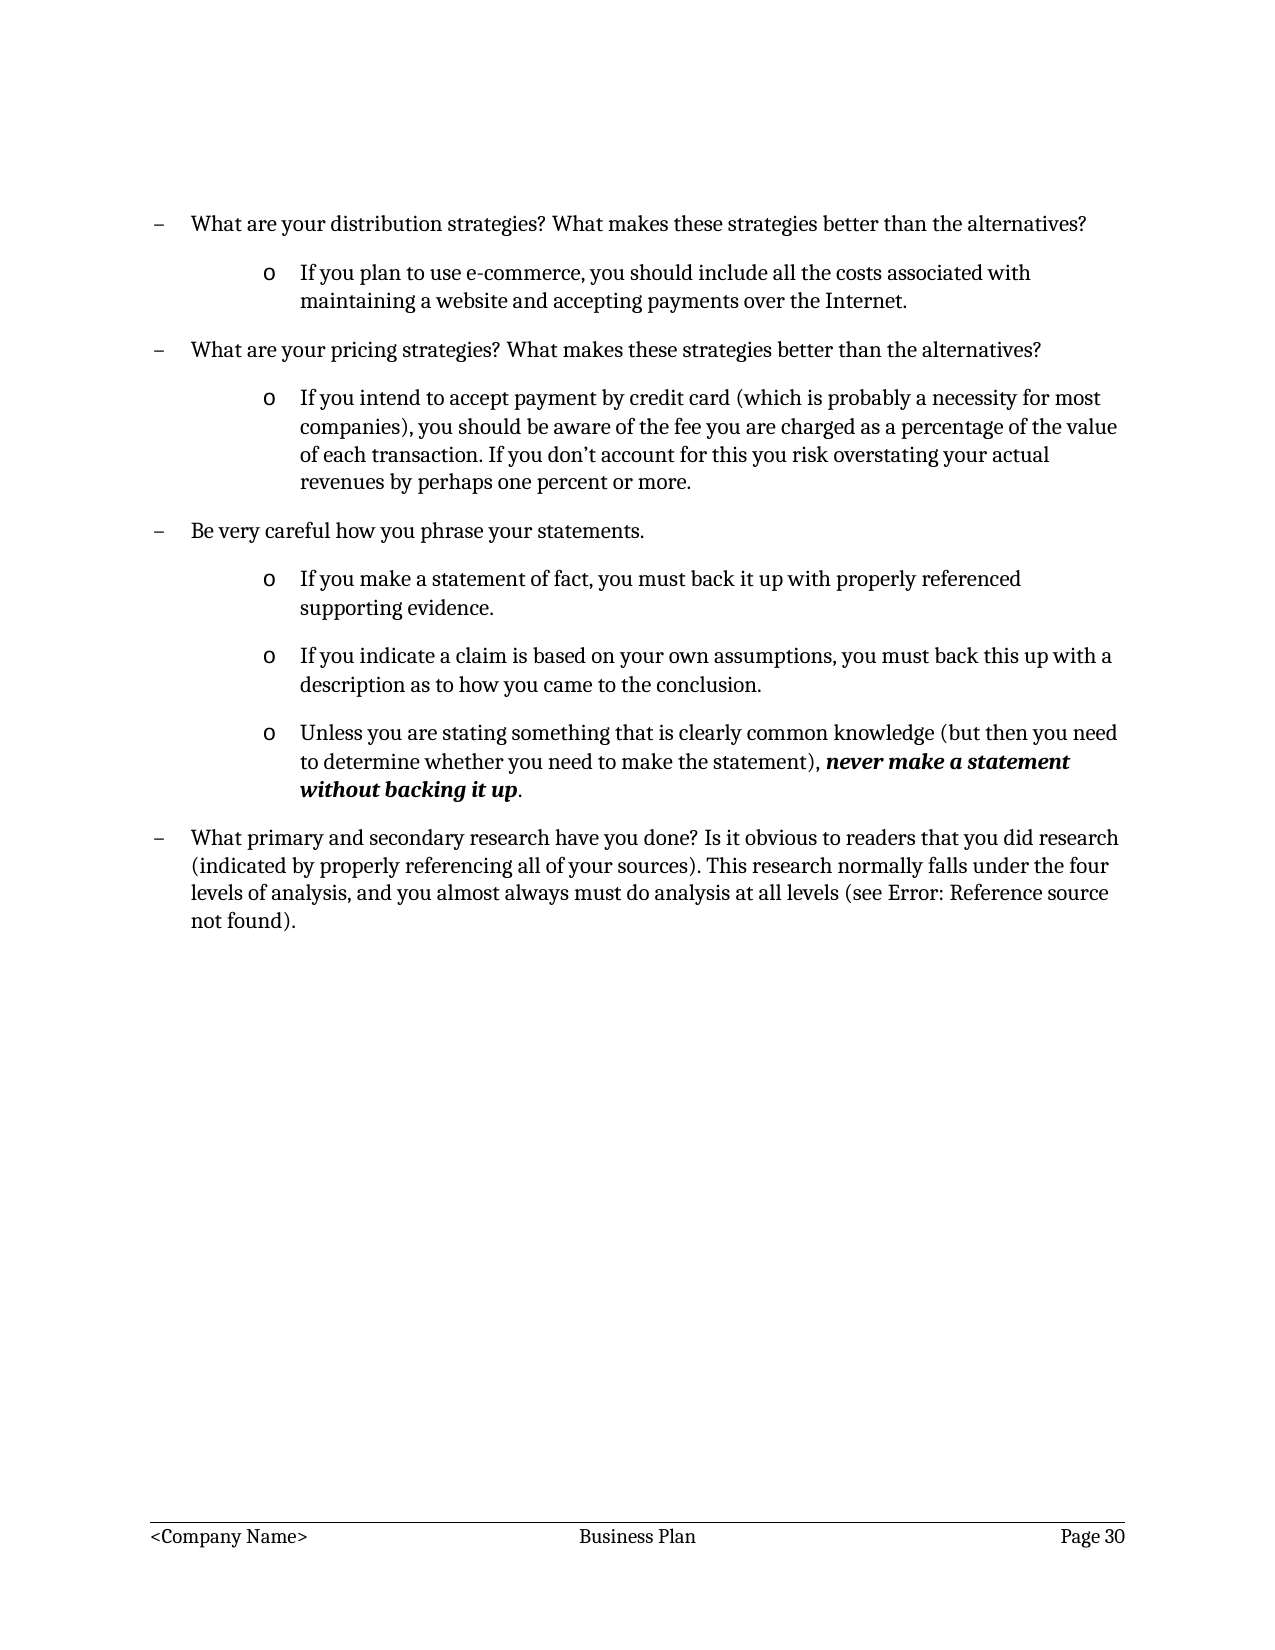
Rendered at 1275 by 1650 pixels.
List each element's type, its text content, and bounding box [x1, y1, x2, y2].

list If you plan to use e-commerce, you should include all the costs associated with maintaining a website and accepting payments over the Internet. [262, 259, 1125, 314]
list Be very careful how you phrase your statements. [153, 517, 1125, 544]
list What are your distribution strategies? What makes these strategies better than the alternatives? [153, 211, 1125, 237]
list Unless you are stating something that is clearly common knowledge (but then you need to determine whether you need to make the statement), never make a statement without backing it up. [262, 720, 1125, 803]
list What are your pricing strategies? What makes these strategies better than the alternatives? [153, 337, 1125, 363]
list If you intend to accept payment by credit card (which is probably a necessity for most companies), you should be aware of the fee you are charged as a percentage of the value of each transaction. If you don’t account for this you risk overstating your actual revenues by perhaps one percent or more. [262, 385, 1125, 495]
list If you make a statement of fact, you must back it up with properly referenced supporting evidence. [262, 566, 1125, 621]
list If you indicate a claim is based on your own assumptions, you must back this up with a description as to how you came to the conclusion. [262, 643, 1125, 698]
